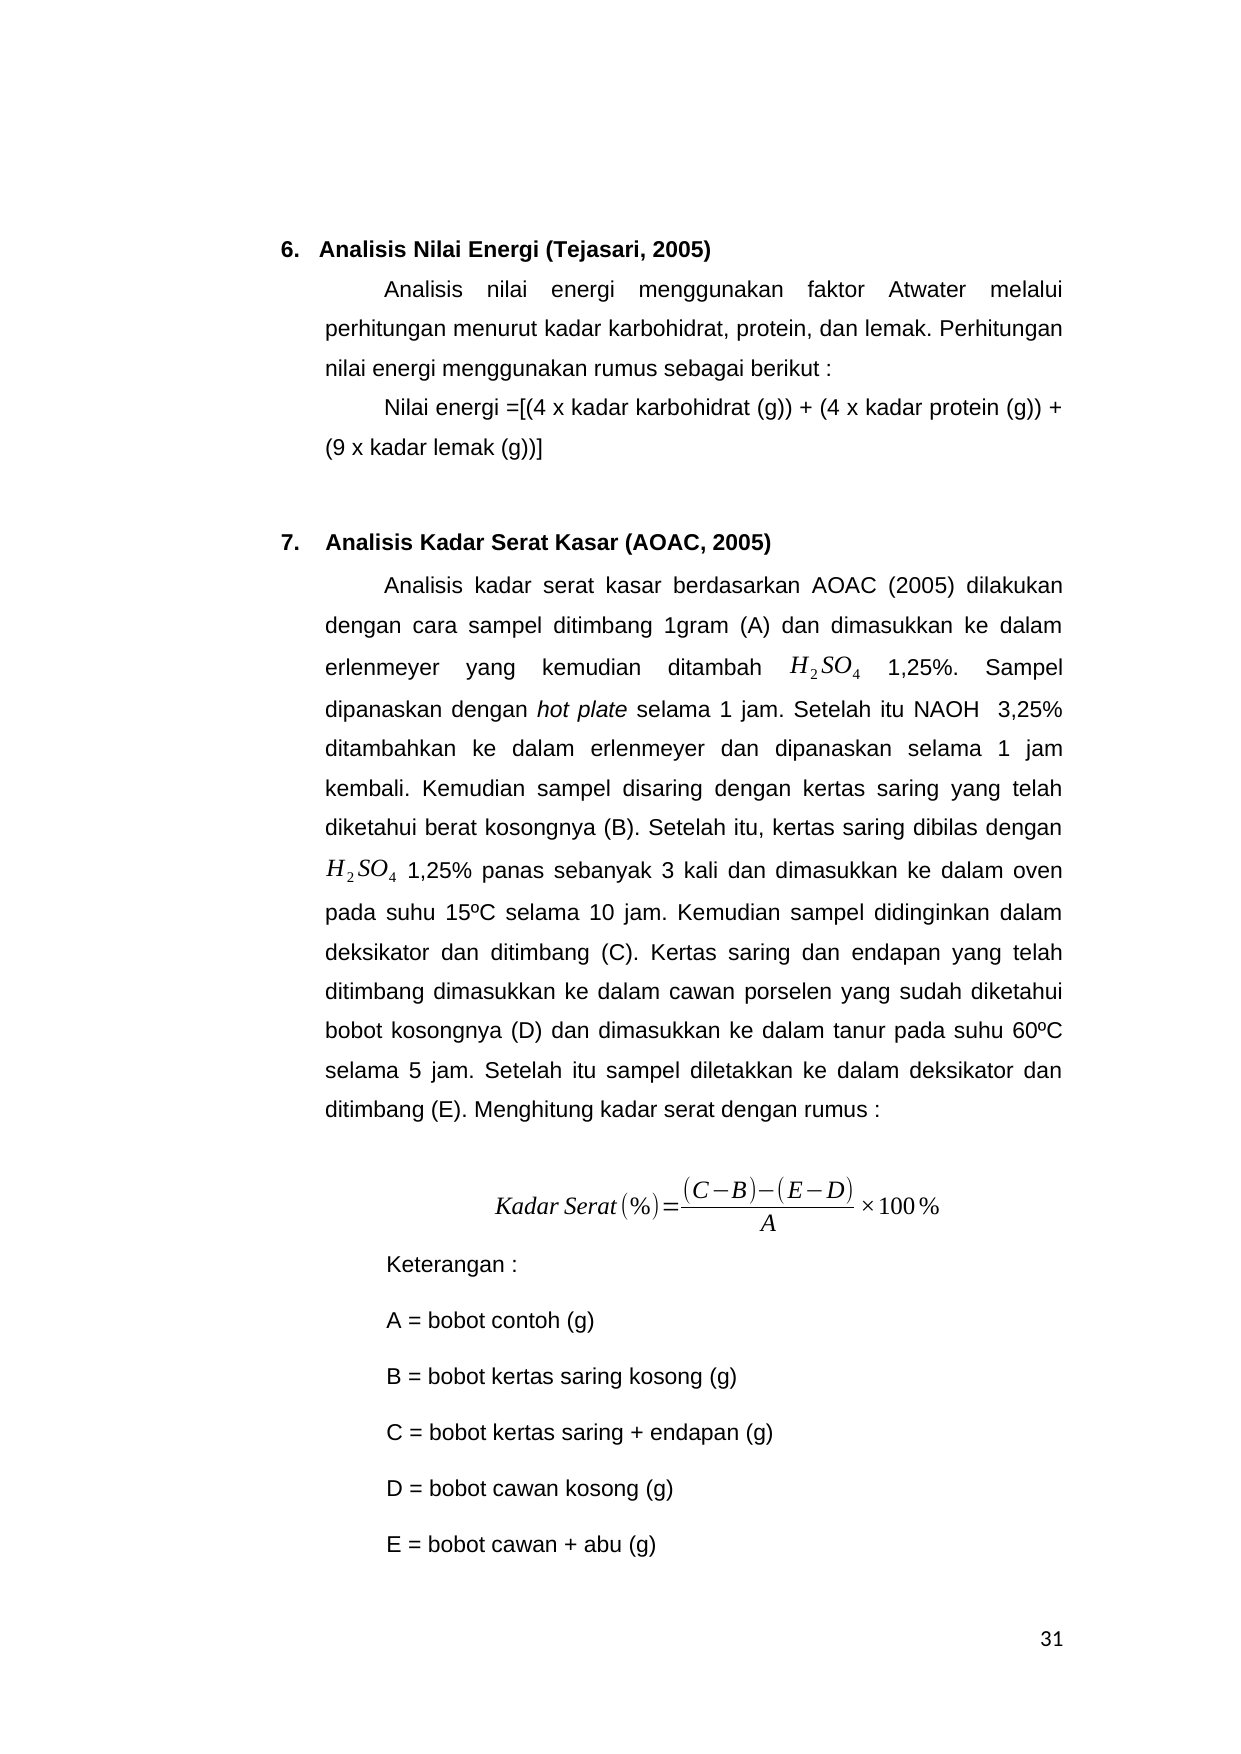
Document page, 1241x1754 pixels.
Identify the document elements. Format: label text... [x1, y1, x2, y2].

list Nilai energi =[(4 x kadar karbohidrat (g)) + (4 x kadar protein (g)) + (9 x kadar lemak (g))] [325, 394, 1063, 460]
text C = bobot kertas saring + endapan (g) [311, 1419, 1063, 1445]
list Analisis kadar serat kasar berdasarkan AOAC (2005) dilakukan dengan cara sampel ditimbang 1gram (A) dan dimasukkan ke dalam erlenmeyer yang kemudian ditambah 1,25%. Sampel dipanaskan dengan hot plate selama 1 jam. Setelah itu NAOH 3,25% ditambahkan ke dalam erlenmeyer dan dipanaskan selama 1 jam kembali. Kemudian sampel disaring dengan kertas saring yang telah diketahui berat kosongnya (B). Setelah itu, kertas saring dibilas dengan 1,25% panas sebanyak 3 kali dan dimasukkan ke dalam oven pada suhu 15ºC selama 10 jam. Kemudian sampel didinginkan dalam deksikator dan ditimbang (C). Kertas saring dan endapan yang telah ditimbang dimasukkan ke dalam cawan porselen yang sudah diketahui bobot kosongnya (D) dan dimasukkan ke dalam tanur pada suhu 60ºC selama 5 jam. Setelah itu sampel diletakkan ke dalam deksikator dan ditimbang (E). Menghitung kadar serat dengan rumus : [325, 572, 1063, 1123]
text 6. Analisis Nilai Energi (Tejasari, 2005) [281, 236, 1063, 263]
text B = bobot kertas saring kosong (g) [311, 1363, 1063, 1389]
text A = bobot contoh (g) [311, 1307, 1063, 1333]
text 7. Analisis Kadar Serat Kasar (AOAC, 2005) [281, 529, 1063, 556]
text E = bobot cawan + abu (g) [311, 1531, 1063, 1558]
list Analisis nilai energi menggunakan faktor Atwater melalui perhitungan menurut kadar karbohidrat, protein, dan lemak. Perhitungan nilai energi menggunakan rumus sebagai berikut : [325, 276, 1063, 381]
text Keterangan : [311, 1251, 1063, 1277]
text D = bobot cawan kosong (g) [311, 1475, 1063, 1501]
